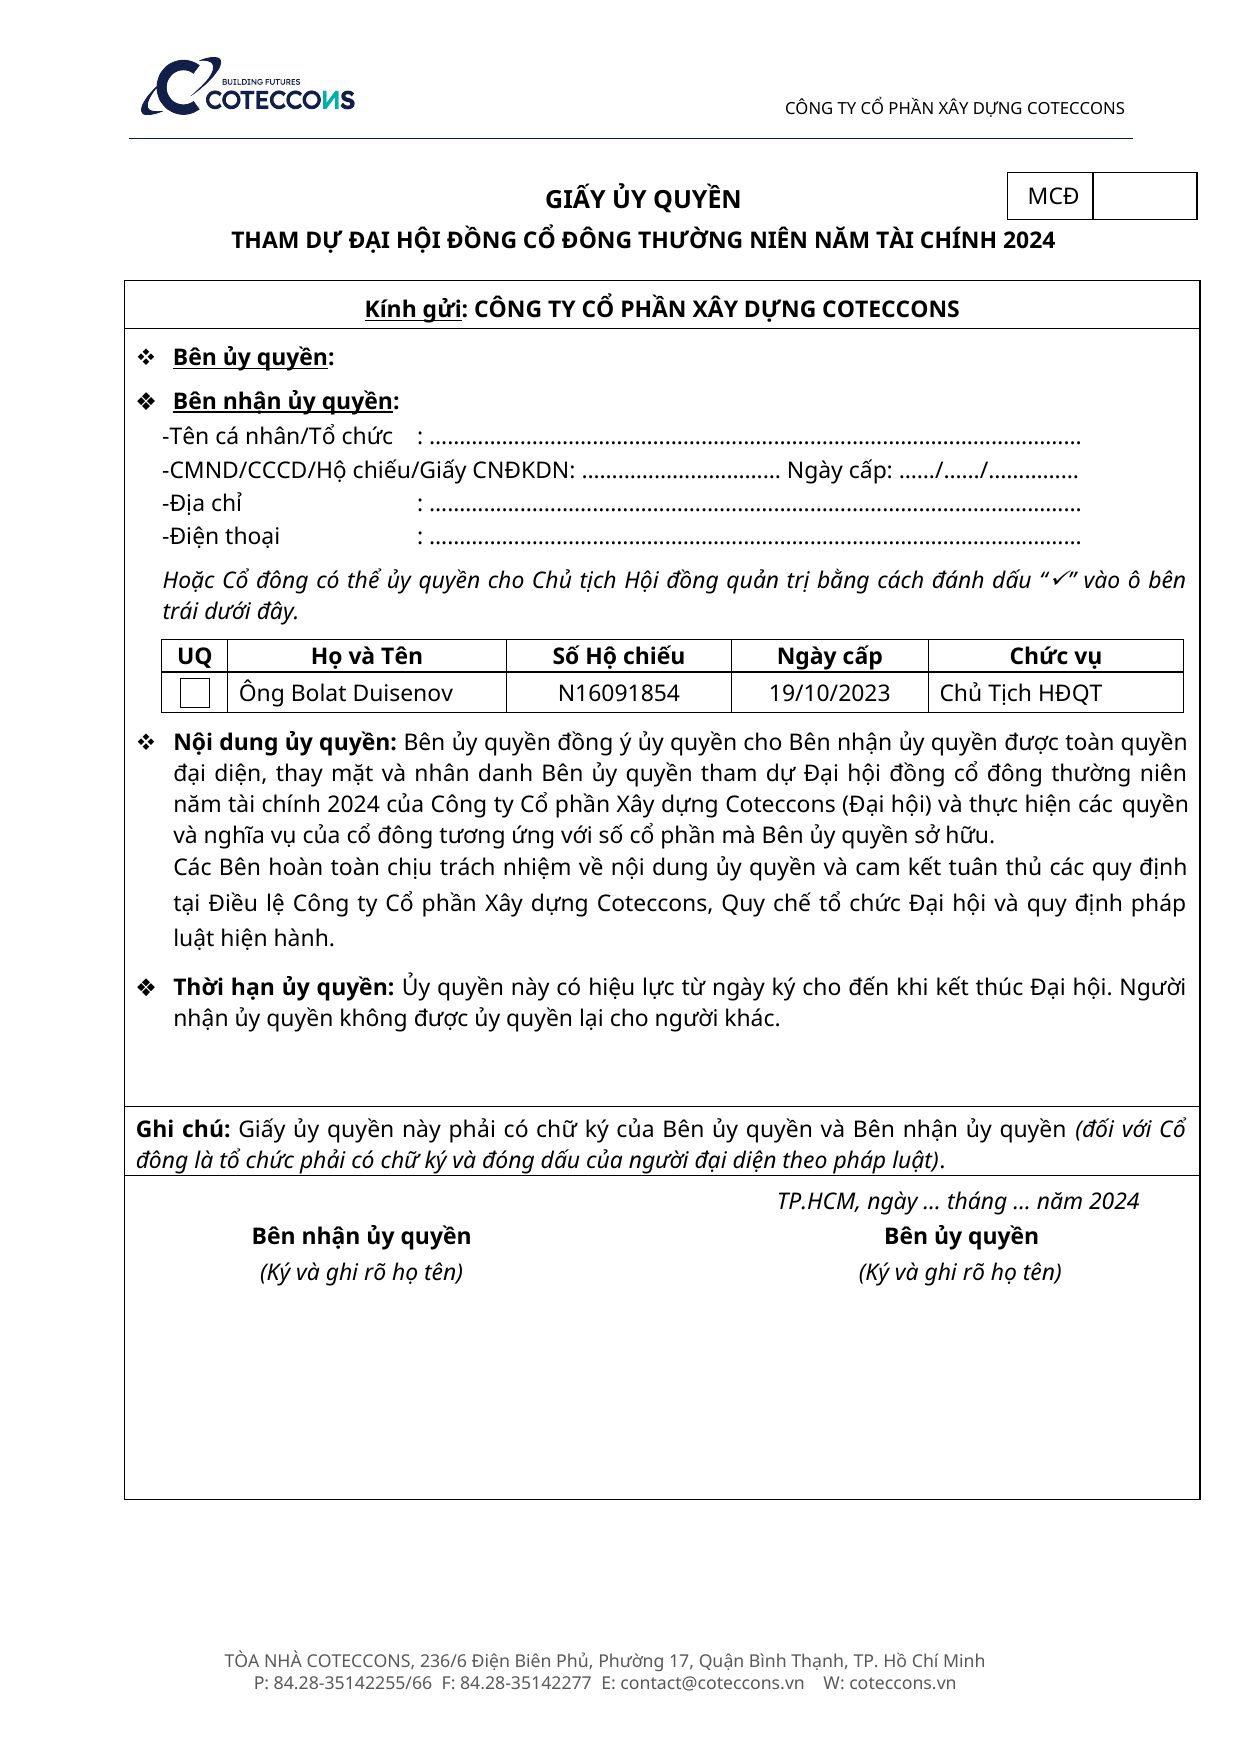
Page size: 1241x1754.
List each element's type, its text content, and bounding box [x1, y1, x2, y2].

text THAM DỰ ĐẠI HỘI ĐỒNG CỔ ĐÔNG THƯỜNG NIÊN NĂM TÀI CHÍNH 2024 [150, 224, 1137, 255]
subtitle GIẤY ỦY QUYỀN [150, 181, 1007, 215]
table_cell Ghi chú: Giấy ủy quyền này phải có chữ ký của Bên ủy quyền và Bên nhận ủy quyền (đối với Cổ đông là tổ chức phải có chữ ký và đóng dấu của người đại diện theo pháp luật). [125, 1107, 1199, 1175]
picture [85, 0, 411, 174]
table_header Kính gửi: CÔNG TY CỔ PHẦN XÂY DỰNG COTECCONS [125, 281, 1199, 328]
table_cell Bên ủy quyền: Tên Cổ đông : ……………………………………………………………………………………………… Số cổ phần sở hữu : ……………………………………………………………………………………………… CMND/CCCD/Hộ chiếu/Giấy CNĐKDN: …………………………… Ngày cấp: ……/……/…………… Địa chỉ : ……………………………………………………………………………………………… Điện thoại : ……………………………………………………………………………………………… Bên nhận ủy quyền: Tên cá nhân/Tổ chức : ……………………………………………………………………………………………… CMND/CCCD/Hộ chiếu/Giấy CNĐKDN: …………………………… Ngày cấp: ……/……/…………… Địa chỉ : ……………………………………………………………………………………………… Điện thoại : ……………………………………………………………………………………………… Hoặc Cổ đông có thể ủy quyền cho Chủ tịch Hội đồng quản trị bằng cách đánh dấu “” vào ô bên trái dưới đây. Nội dung ủy quyền: Bên ủy quyền đồng ý ủy quyền cho Bên nhận ủy quyền được toàn quyền đại diện, thay mặt và nhân danh Bên ủy quyền tham dự Đại hội đồng cổ đông thường niên năm tài chính 2024 của Công ty Cổ phần Xây dựng Coteccons (Đại hội) và thực hiện các quyền và nghĩa vụ của cổ đông tương ứng với số cổ phần mà Bên ủy quyền sở hữu. Các Bên hoàn toàn chịu trách nhiệm về nội dung ủy quyền và cam kết tuân thủ các quy định tại Điều lệ Công ty Cổ phần Xây dựng Coteccons, Quy chế tổ chức Đại hội và quy định pháp luật hiện hành. Thời hạn ủy quyền: Ủy quyền này có hiệu lực từ ngày ký cho đến khi kết thúc Đại hội. Người nhận ủy quyền không được ủy quyền lại cho người khác. [125, 329, 1199, 1106]
table_cell TP.HCM, ngày … tháng … năm 2024 Bên nhận ủy quyền Bên ủy quyền (Ký và ghi rõ họ tên) (Ký và ghi rõ họ tên) [125, 1176, 1199, 1499]
